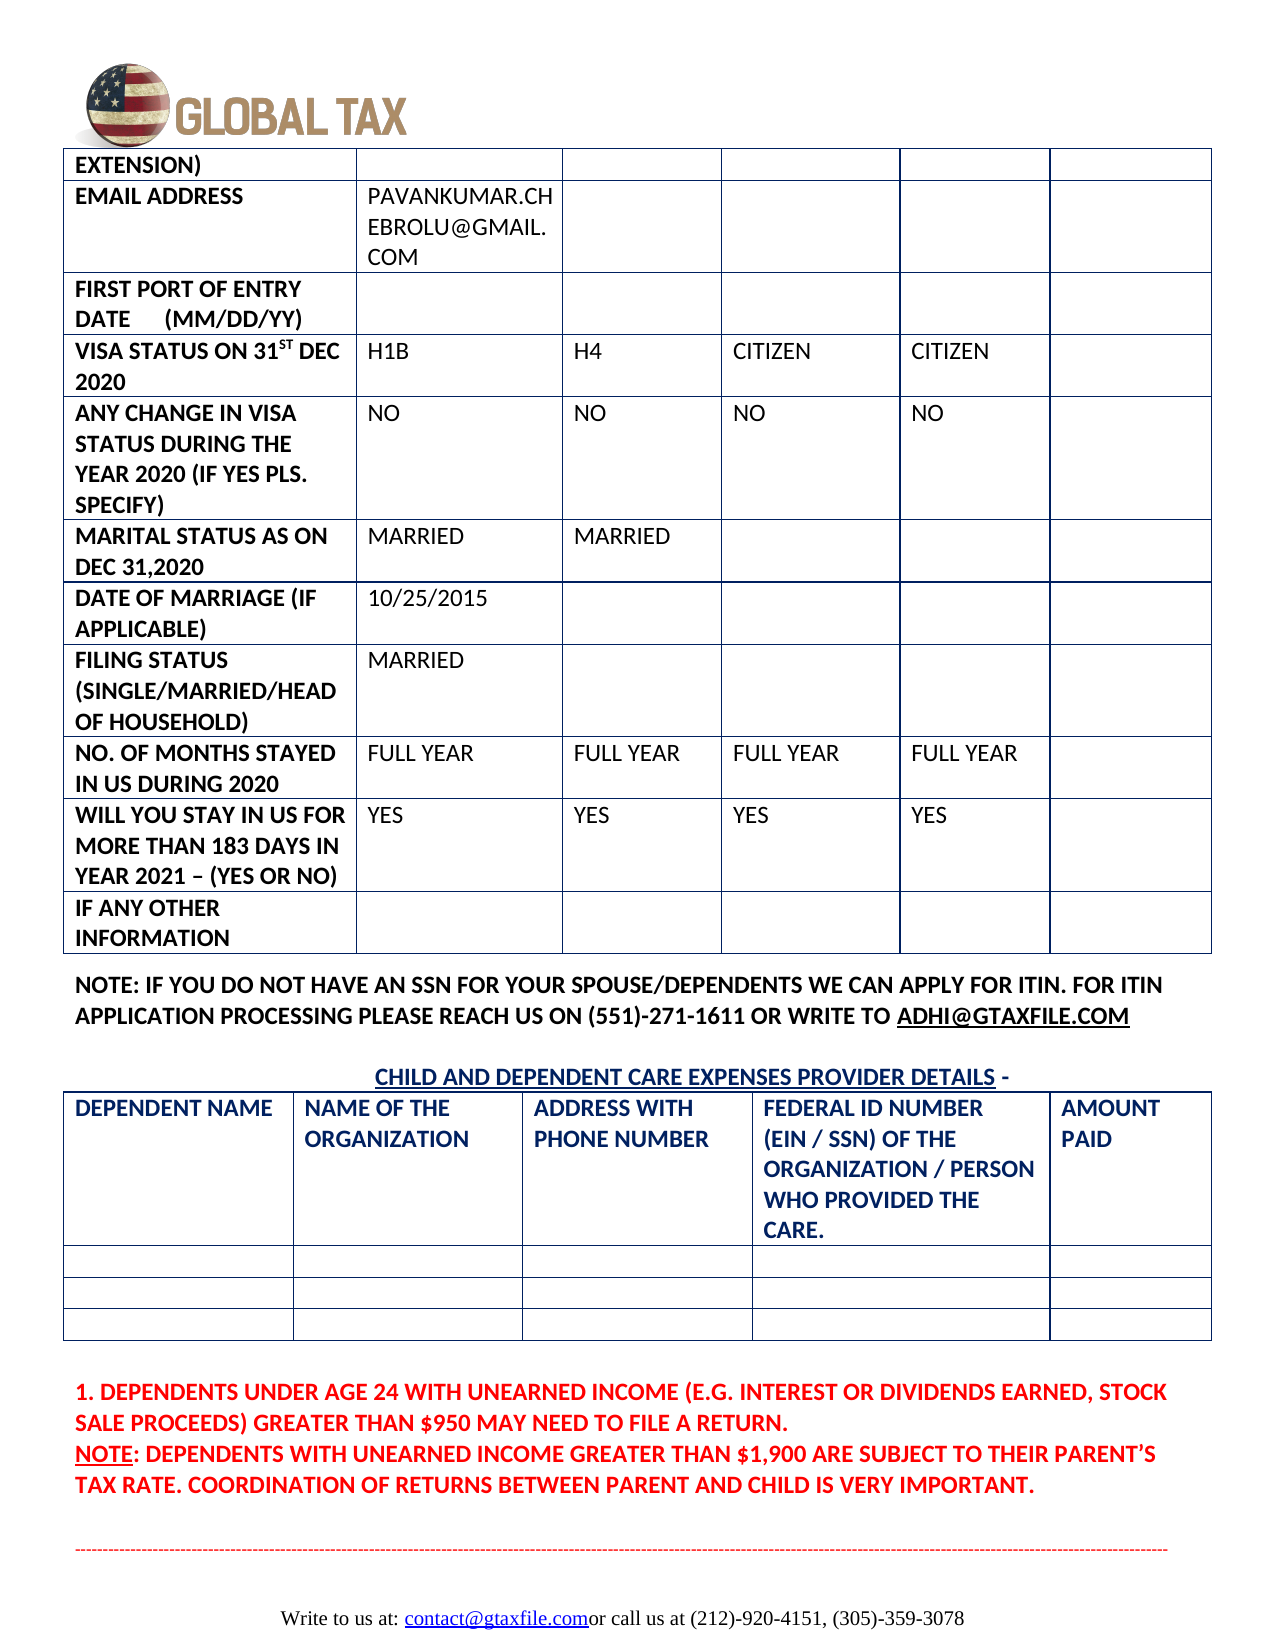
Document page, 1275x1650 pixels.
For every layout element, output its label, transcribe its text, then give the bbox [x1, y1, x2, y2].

table_cell MARRIED [357, 520, 562, 581]
table_cell FULL YEAR [357, 737, 562, 798]
table_cell [722, 149, 899, 179]
table_cell [523, 1246, 752, 1277]
table_cell [901, 583, 1049, 643]
table_cell ANY CHANGE IN VISA STATUS DURING THE YEAR 2020 (IF YES PLS. SPECIFY) [64, 397, 356, 519]
table_cell [722, 520, 899, 581]
table_cell [901, 520, 1049, 581]
table_cell NO [357, 397, 562, 519]
table_cell [1051, 273, 1211, 334]
table_cell H1B [357, 335, 562, 396]
table_cell [753, 1278, 1049, 1308]
table_cell [1051, 1309, 1211, 1340]
table_cell [1051, 149, 1211, 179]
table_cell NO. OF MONTHS STAYED IN US DURING 2020 [64, 737, 356, 798]
table_cell [1051, 645, 1211, 736]
table_header AMOUNT PAID [1051, 1093, 1211, 1245]
table_cell DATE OF MARRIAGE (IF APPLICABLE) [64, 583, 356, 643]
table_cell IF ANY OTHER INFORMATION [64, 892, 356, 953]
table_cell [753, 1246, 1049, 1277]
table_cell FULL YEAR [722, 737, 899, 798]
table_cell [357, 892, 562, 953]
table_cell [901, 645, 1049, 736]
text 1. DEPENDENTS UNDER AGE 24 WITH UNEARNED INCOME (E.G. INTEREST OR DIVIDENDS EARNED, STOCK SALE PROCEEDS) GREATER THAN $950 MAY NEED TO FILE A RETURN. [75, 1376, 1200, 1437]
table_cell [1051, 397, 1211, 519]
table_cell MARRIED [563, 520, 721, 581]
table_cell [64, 1309, 293, 1340]
table_cell [901, 149, 1049, 179]
text NOTE: IF YOU DO NOT HAVE AN SSN FOR YOUR SPOUSE/DEPENDENTS WE CAN APPLY FOR ITIN. FOR ITIN APPLICATION PROCESSING PLEASE REACH US ON (551)-271-1611 OR WRITE TO ADHI@GTAXFILE.COM [75, 969, 1206, 1030]
table_cell [563, 181, 721, 272]
table_cell [563, 273, 721, 334]
table_header FEDERAL ID NUMBER (EIN / SSN) OF THE ORGANIZATION / PERSON WHO PROVIDED THE CARE. [753, 1093, 1049, 1245]
table_cell [563, 583, 721, 643]
table_cell [901, 892, 1049, 953]
table_cell [1051, 520, 1211, 581]
table_cell WORK NUMBER (WITH EXTENSION) [64, 149, 356, 179]
table_cell YES [563, 799, 721, 891]
table_cell WILL YOU STAY IN US FOR MORE THAN 183 DAYS IN YEAR 2021 – (YES OR NO) [64, 799, 356, 891]
table_cell [294, 1309, 522, 1340]
table_cell [64, 1246, 293, 1277]
table_cell FULL YEAR [901, 737, 1049, 798]
table_cell [1051, 1246, 1211, 1277]
table_cell PAVANKUMAR.CHEBROLU@GMAIL.COM [357, 181, 562, 272]
table_cell [1051, 1278, 1211, 1308]
table_cell FULL YEAR [563, 737, 721, 798]
table_cell [1051, 737, 1211, 798]
table_cell H4 [563, 335, 721, 396]
table_cell FIRST PORT OF ENTRY DATE (MM/DD/YY) [64, 273, 356, 334]
table_cell FILING STATUS (SINGLE/MARRIED/HEAD OF HOUSEHOLD) [64, 645, 356, 736]
table_cell [1051, 181, 1211, 272]
table_cell [901, 273, 1049, 334]
table_cell [722, 892, 899, 953]
table_cell [722, 645, 899, 736]
table_cell [1051, 892, 1211, 953]
table_cell MARRIED [357, 645, 562, 736]
table_header NAME OF THE ORGANIZATION [294, 1093, 522, 1245]
table_cell NO [901, 397, 1049, 519]
table_cell EMAIL ADDRESS [64, 181, 356, 272]
table_cell [294, 1246, 522, 1277]
table_cell 10/25/2015 [357, 583, 562, 643]
table_cell MARITAL STATUS AS ON DEC 31,2020 [64, 520, 356, 581]
picture [75, 63, 407, 148]
table_cell [753, 1309, 1049, 1340]
table_cell YES [722, 799, 899, 891]
table_cell [64, 1278, 293, 1308]
table_cell [722, 181, 899, 272]
table_cell CITIZEN [901, 335, 1049, 396]
table_cell [722, 273, 899, 334]
table_header DEPENDENT NAME [64, 1093, 293, 1245]
table_cell [563, 892, 721, 953]
table_cell [901, 181, 1049, 272]
table_cell [357, 149, 562, 179]
table_cell [523, 1278, 752, 1308]
table_cell [1051, 335, 1211, 396]
table_cell [357, 273, 562, 334]
table_cell [722, 583, 899, 643]
table_cell NO [563, 397, 721, 519]
table_cell [563, 149, 721, 179]
table_cell [1051, 583, 1211, 643]
table_cell YES [357, 799, 562, 891]
text NOTE: DEPENDENTS WITH UNEARNED INCOME GREATER THAN $1,900 ARE SUBJECT TO THEIR PARENT’S TAX RATE. COORDINATION OF RETURNS BETWEEN PARENT AND CHILD IS VERY IMPORTANT. [75, 1438, 1200, 1499]
table_cell NO [722, 397, 899, 519]
table_cell [294, 1278, 522, 1308]
table_cell [1051, 799, 1211, 891]
text CHILD AND DEPENDENT CARE EXPENSES PROVIDER DETAILS - [300, 1061, 1206, 1091]
table_cell YES [901, 799, 1049, 891]
table_cell VISA STATUS ON 31ST DEC 2020 [64, 335, 356, 396]
table_header ADDRESS WITH PHONE NUMBER [523, 1093, 752, 1245]
table_cell [563, 645, 721, 736]
table_cell CITIZEN [722, 335, 899, 396]
table_cell [523, 1309, 752, 1340]
